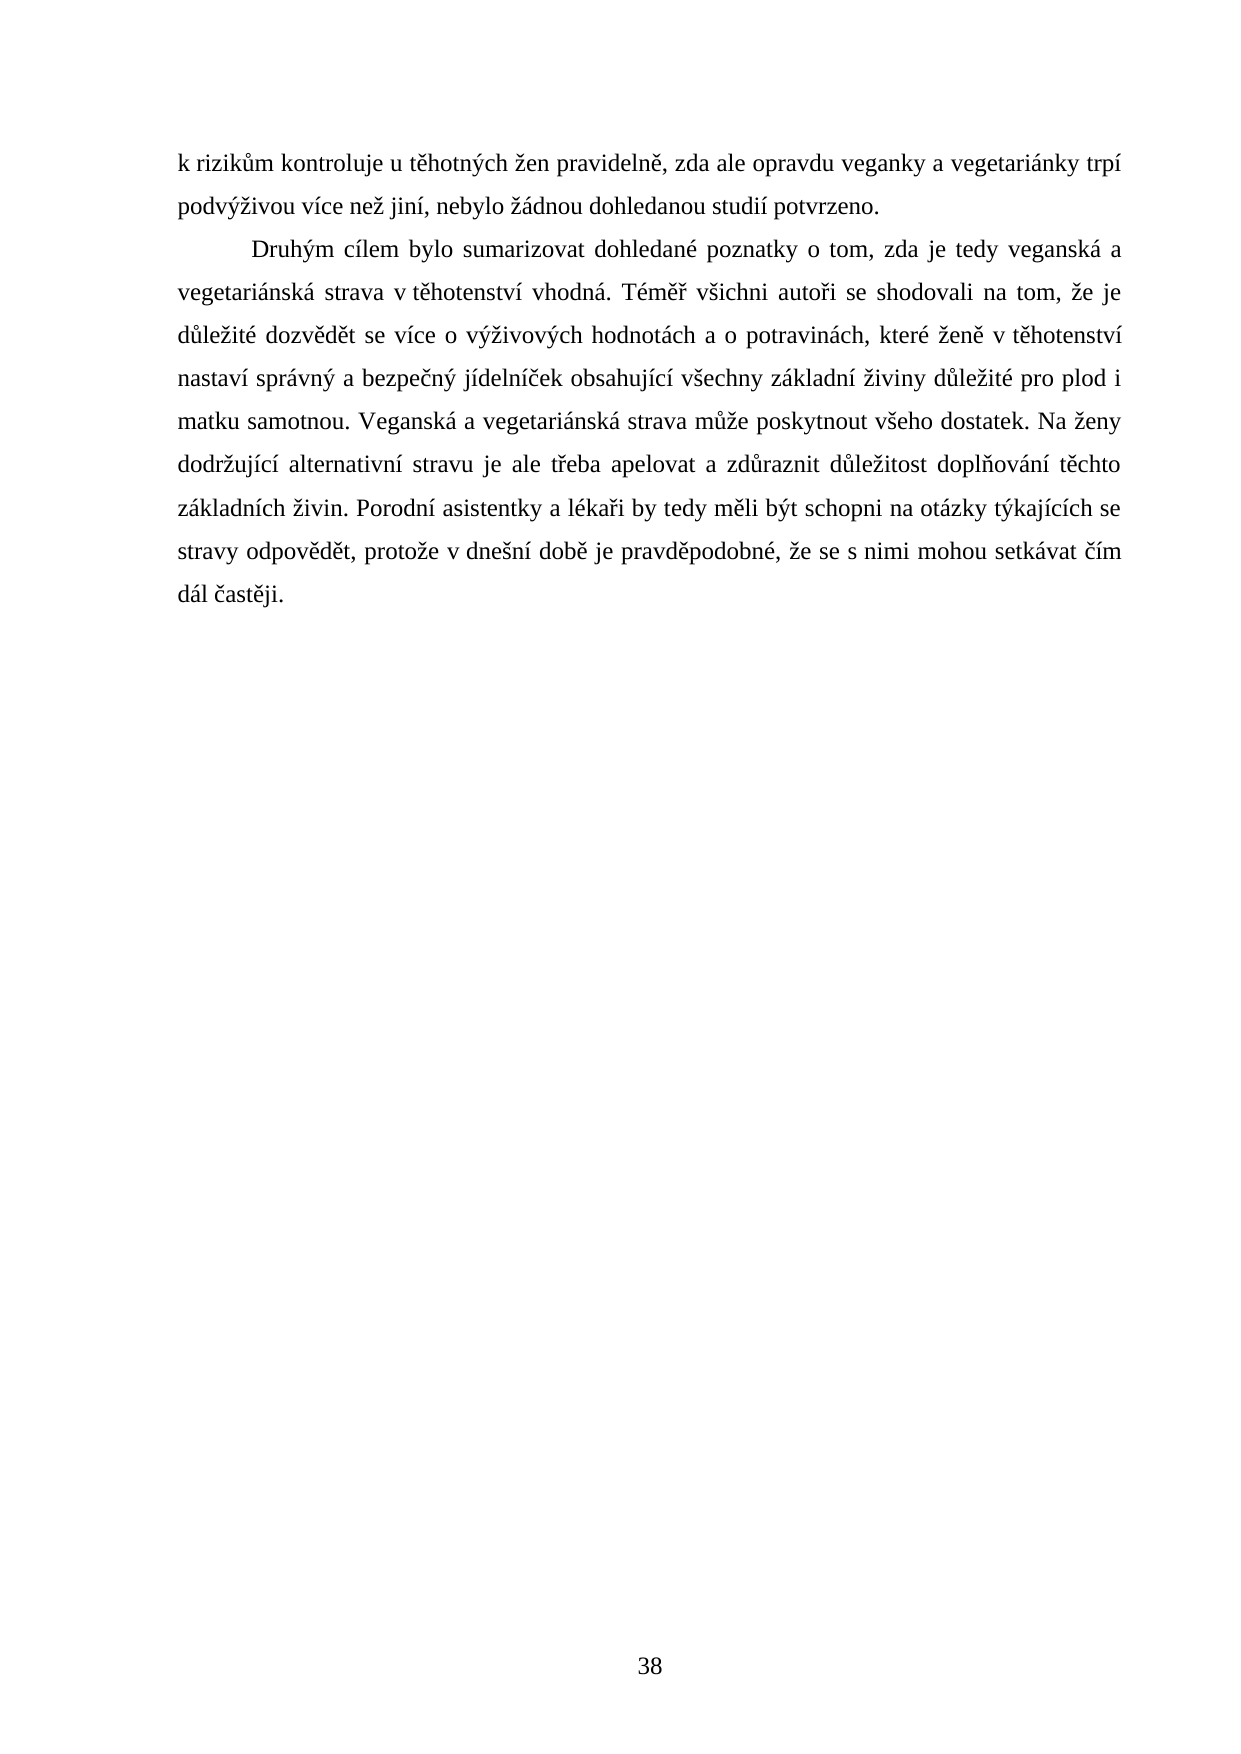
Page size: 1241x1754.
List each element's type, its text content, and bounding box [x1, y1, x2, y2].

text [177, 148, 1122, 219]
text Druhým cílem bylo sumarizovat dohledané poznatky o tom, zda je tedy veganská a vegetariánská strava v těhotenství vhodná. Téměř všichni autoři se shodovali na tom, že je důležité dozvědět se více o výživových hodnotách a o potravinách, které ženě v těhotenství nastaví správný a bezpečný jídelníček obsahující všechny základní živiny důležité pro plod i matku samotnou. Veganská a vegetariánská strava může poskytnout všeho dostatek. Na ženy dodržující alternativní stravu je ale třeba apelovat a zdůraznit důležitost doplňování těchto základních živin. Porodní asistentky a lékaři by tedy měli být schopni na otázky týkajících se stravy odpovědět, protože v dnešní době je pravděpodobné, že se s nimi mohou setkávat čím dál častěji. [177, 234, 1122, 608]
